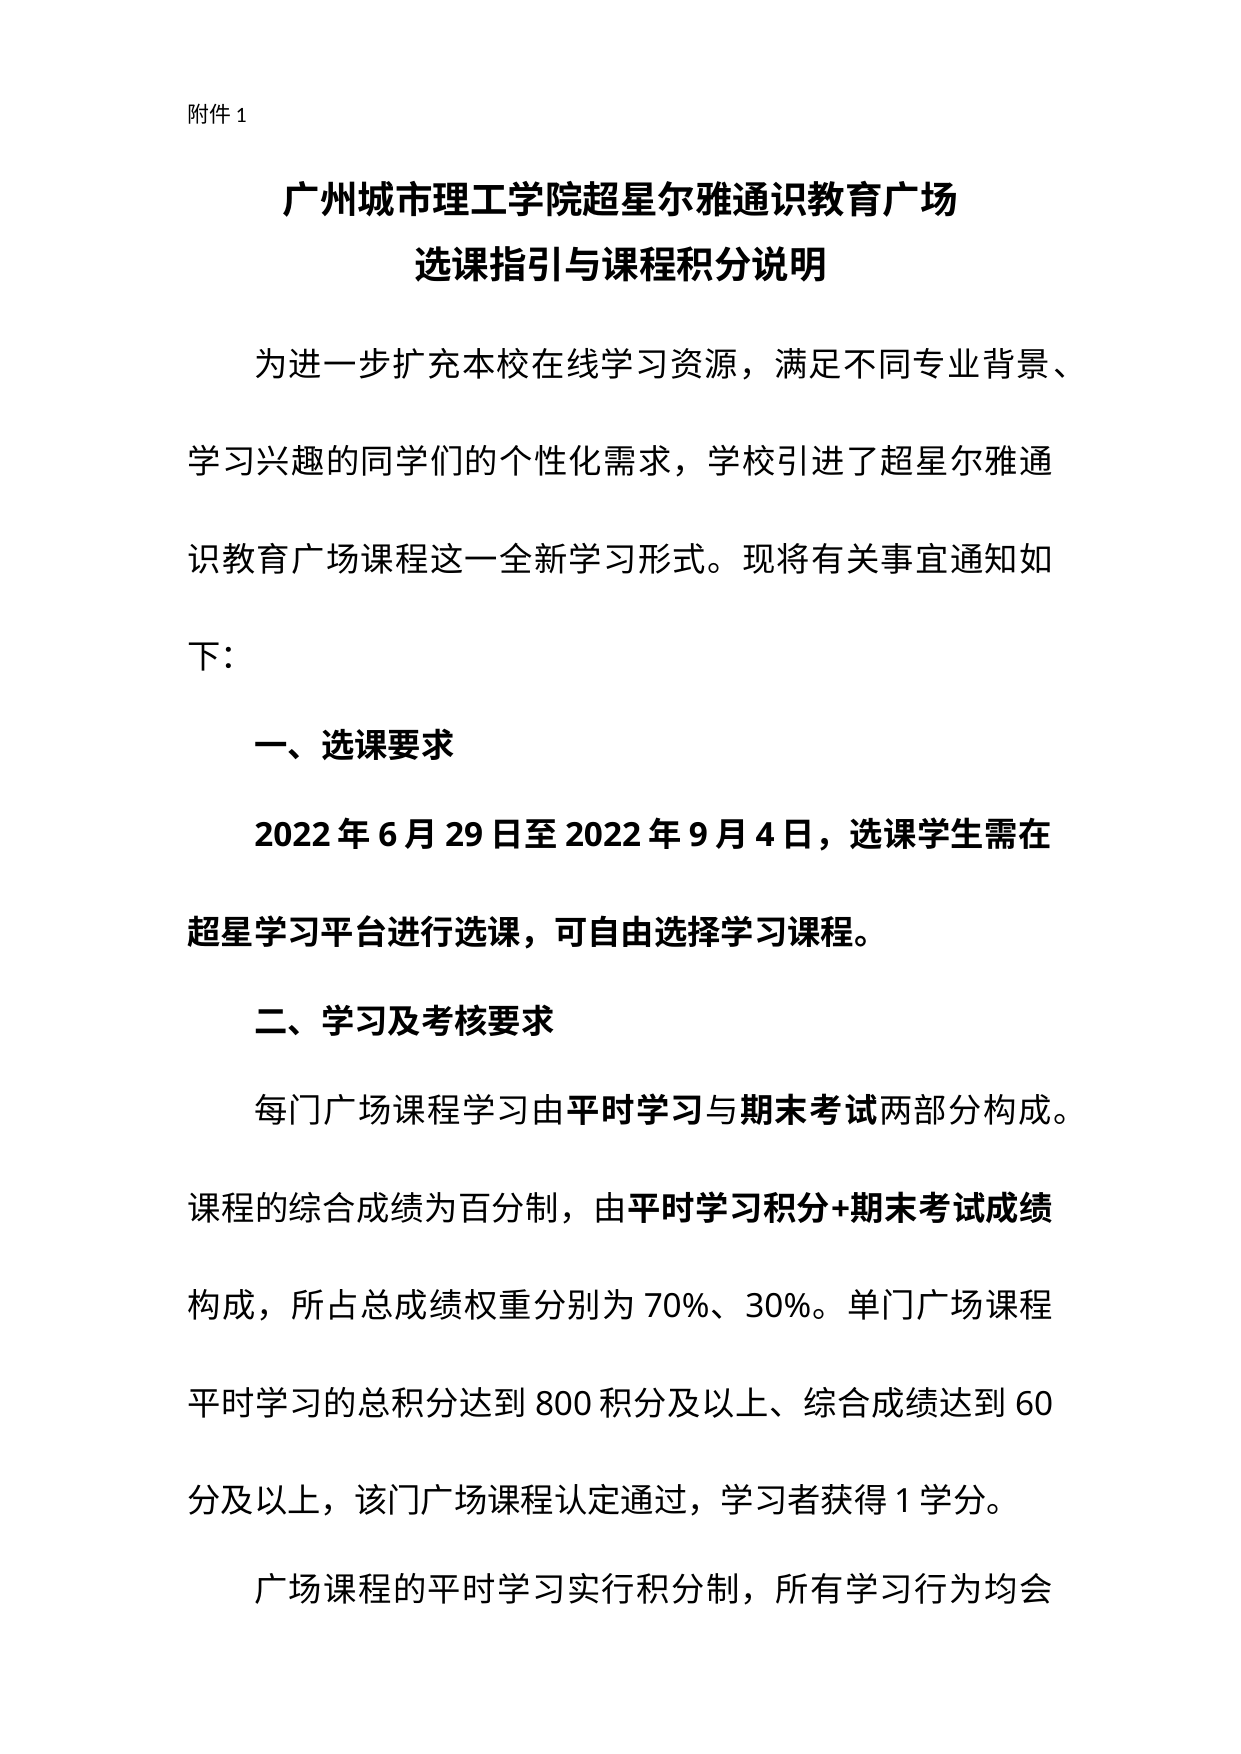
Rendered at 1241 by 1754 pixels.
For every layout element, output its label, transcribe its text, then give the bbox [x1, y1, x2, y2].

subtitle 广州城市理工学院超星尔雅通识教育广场 选课指引与课程积分说明 [187, 165, 1053, 295]
text 为进一步扩充本校在线学习资源，满足不同专业背景、学习兴趣的同学们的个性化需求，学校引进了超星尔雅通识教育广场课程这一全新学习形式。现将有关事宜通知如下： [187, 329, 1053, 687]
text 每门广场课程学习由平时学习与期末考试两部分构成。课程的综合成绩为百分制，由平时学习积分+期末考试成绩构成，所占总成绩权重分别为70%、30%。单门广场课程平时学习的总积分达到800积分及以上、综合成绩达到60分及以上，该门广场课程认定通过，学习者获得1学分。 [187, 1076, 1053, 1531]
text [187, 1555, 1053, 1620]
text 附件1 [187, 97, 1053, 129]
text 2022年6月29日至2022年9月4日，选课学生需在超星学习平台进行选课，可自由选择学习课程。 [187, 800, 1053, 962]
list 选课要求 [187, 711, 1053, 776]
text 二、学习及考核要求 [187, 986, 1053, 1051]
